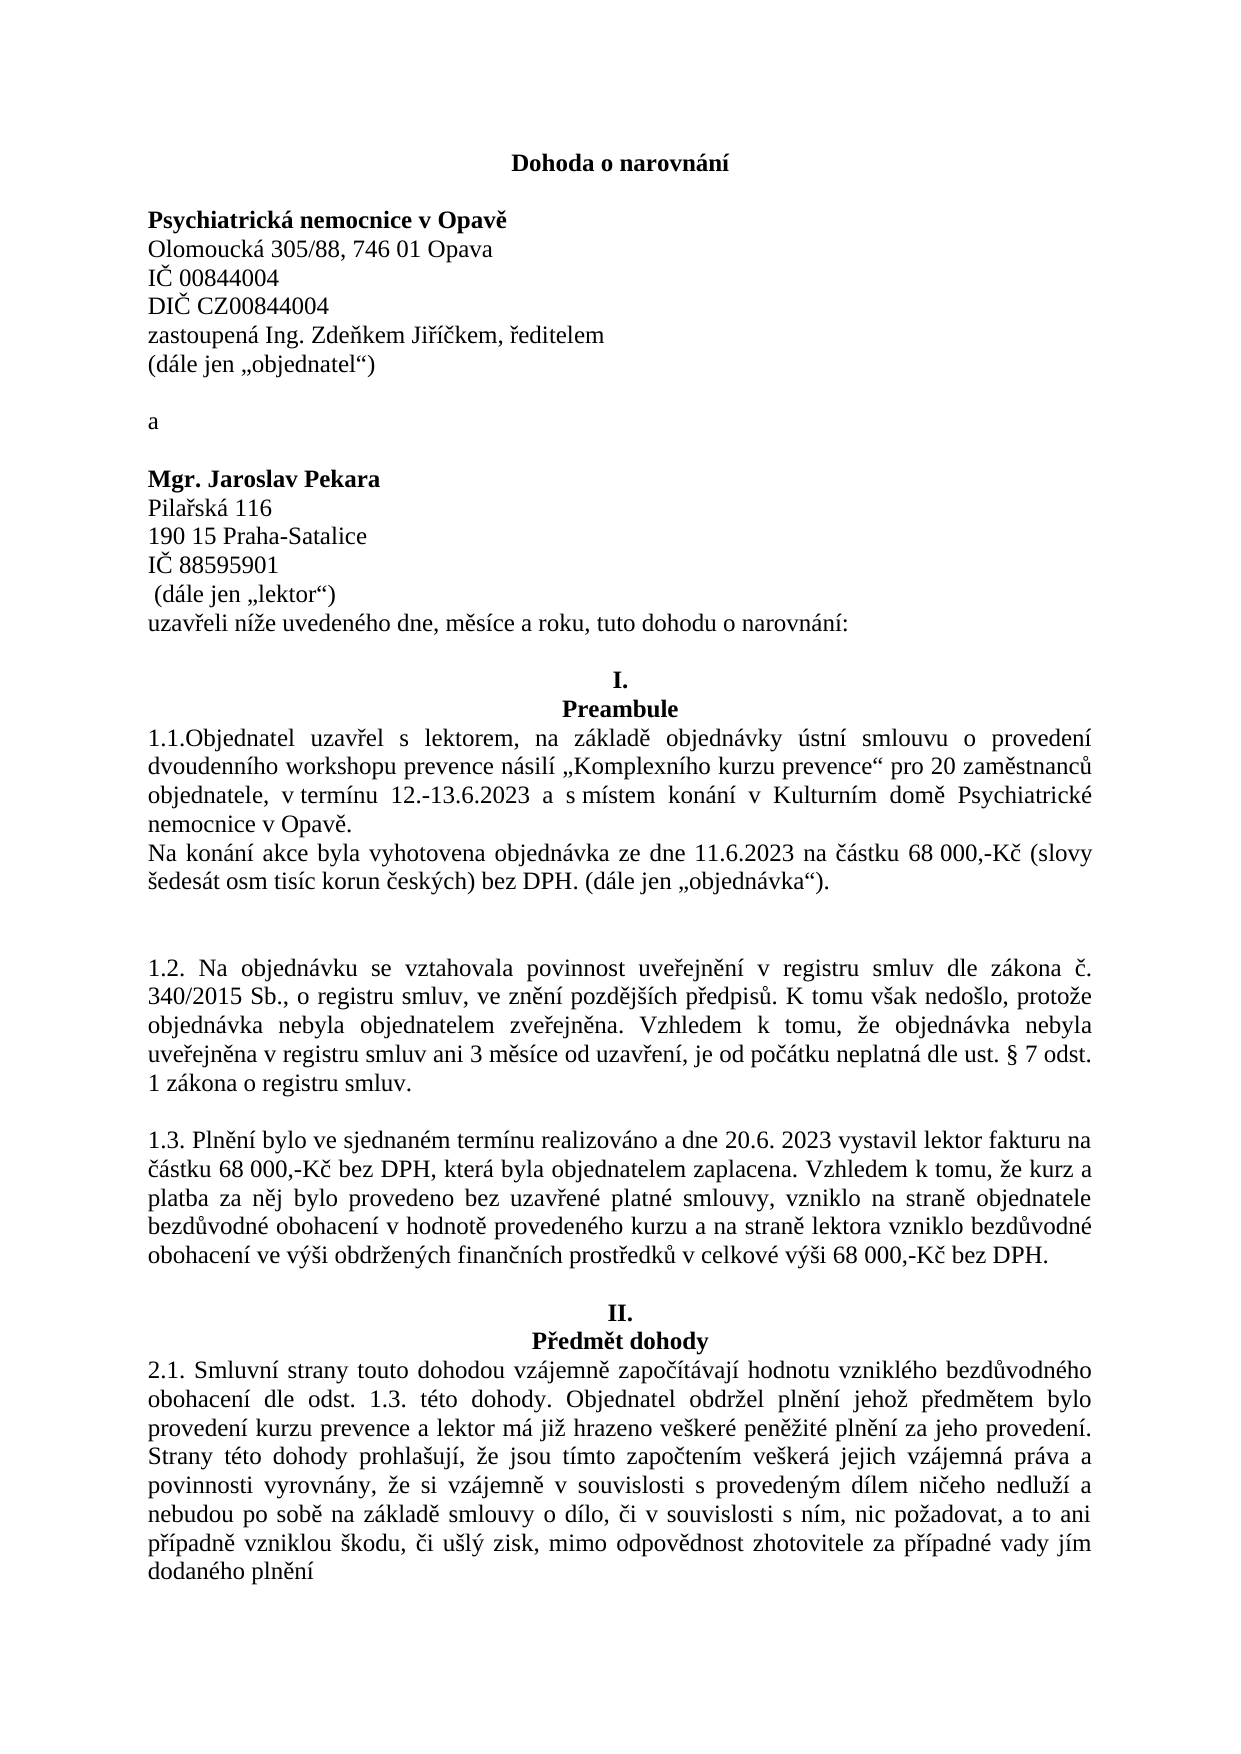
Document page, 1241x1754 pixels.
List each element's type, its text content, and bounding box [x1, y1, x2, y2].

text DIČ CZ00844004 [148, 291, 1093, 320]
text Pilařská 116 [148, 493, 1093, 521]
text I. [148, 665, 1093, 694]
text 1.2. Na objednávku se vztahovala povinnost uveřejnění v registru smluv dle zákona č. 340/2015 Sb., o registru smluv, ve znění pozdějších předpisů. K tomu však nedošlo, protože objednávka nebyla objednatelem zveřejněna. Vzhledem k tomu, že objednávka nebyla uveřejněna v registru smluv ani 3 měsíce od uzavření, je od počátku neplatná dle ust. § 7 odst. 1 zákona o registru smluv. [148, 953, 1093, 1096]
text Preambule [148, 694, 1093, 723]
text Mgr. Jaroslav Pekara [148, 464, 1093, 493]
text Předmět dohody [148, 1326, 1093, 1355]
text (dále jen „objednatel“) [148, 349, 1093, 378]
text IČ 88595901 [148, 550, 1093, 579]
text Psychiatrická nemocnice v Opavě [148, 205, 1093, 234]
text a [148, 406, 1093, 435]
text IČ 00844004 [148, 263, 1093, 291]
text 1.1.Objednatel uzavřel s lektorem, na základě objednávky ústní smlouvu o provedení dvoudenního workshopu prevence násilí „Komplexního kurzu prevence“ pro 20 zaměstnanců objednatele, v termínu 12.-13.6.2023 a s místem konání v Kulturním domě Psychiatrické nemocnice v Opavě. [148, 723, 1093, 838]
text 1.3. Plnění bylo ve sjednaném termínu realizováno a dne 20.6. 2023 vystavil lektor fakturu na částku 68 000,-Kč bez DPH, která byla objednatelem zaplacena. Vzhledem k tomu, že kurz a platba za něj bylo provedeno bez uzavřené platné smlouvy, vzniklo na straně objednatele bezdůvodné obohacení v hodnotě provedeného kurzu a na straně lektora vzniklo bezdůvodné obohacení ve výši obdržených finančních prostředků v celkové výši 68 000,-Kč bez DPH. [148, 1125, 1093, 1269]
text 2.1. Smluvní strany touto dohodou vzájemně započítávají hodnotu vzniklého bezdůvodného obohacení dle odst. 1.3. této dohody. Objednatel obdržel plnění jehož předmětem bylo provedení kurzu prevence a lektor má již hrazeno veškeré peněžité plnění za jeho provedení. Strany této dohody prohlašují, že jsou tímto započtením veškerá jejich vzájemná práva a povinnosti vyrovnány, že si vzájemně v souvislosti s provedeným dílem ničeho nedluží a nebudou po sobě na základě smlouvy o dílo, či v souvislosti s ním, nic požadovat, a to ani případně vzniklou škodu, či ušlý zisk, mimo odpovědnost zhotovitele za případné vady jím dodaného plnění [148, 1355, 1093, 1585]
text Na konání akce byla vyhotovena objednávka ze dne 11.6.2023 na částku 68 000,-Kč (slovy šedesát osm tisíc korun českých) bez DPH. (dále jen „objednávka“). [148, 838, 1093, 895]
text zastoupená Ing. Zdeňkem Jiříčkem, ředitelem [148, 320, 1093, 349]
text Olomoucká 305/88, 746 01 Opava [148, 234, 1093, 263]
text Dohoda o narovnání [148, 148, 1093, 176]
text (dále jen „lektor“) [148, 579, 1093, 608]
text 190 15 Praha-Satalice [148, 521, 1093, 550]
text II. [148, 1298, 1093, 1326]
text uzavřeli níže uvedeného dne, měsíce a roku, tuto dohodu o narovnání: [148, 608, 1093, 636]
